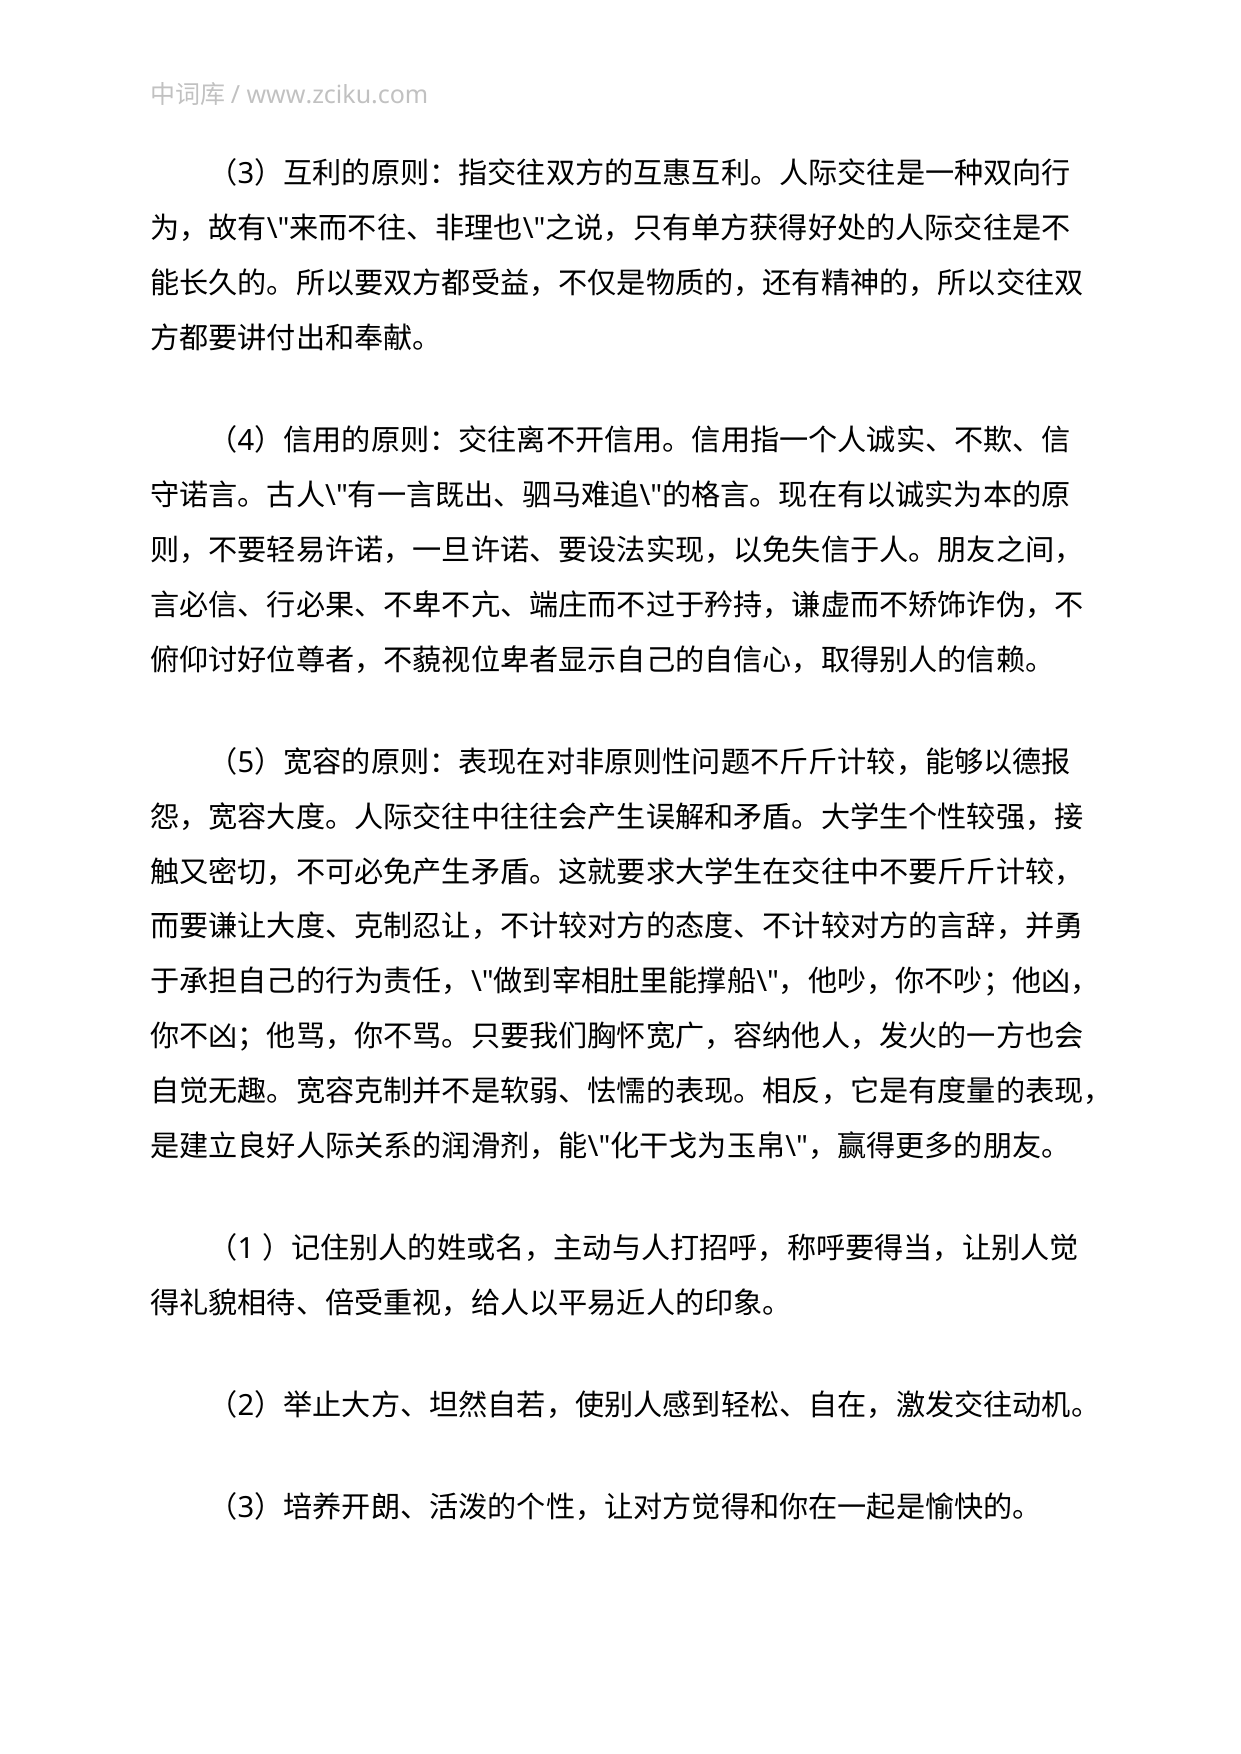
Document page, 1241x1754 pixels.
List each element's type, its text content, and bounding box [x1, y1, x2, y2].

text （5）宽容的原则：表现在对非原则性问题不斤斤计较，能够以德报怨，宽容大度。人际交往中往往会产生误解和矛盾。大学生个性较强，接触又密切，不可必免产生矛盾。这就要求大学生在交往中不要斤斤计较，而要谦让大度、克制忍让，不计较对方的态度、不计较对方的言辞，并勇于承担自己的行为责任，\"做到宰相肚里能撑船\"，他吵，你不吵；他凶，你不凶；他骂，你不骂。只要我们胸怀宽广，容纳他人，发火的一方也会自觉无趣。宽容克制并不是软弱、怯懦的表现。相反，它是有度量的表现，是建立良好人际关系的润滑剂，能\"化干戈为玉帛\"，赢得更多的朋友。 [150, 738, 1090, 1165]
text （2）举止大方、坦然自若，使别人感到轻松、自在，激发交往动机。 [150, 1381, 1090, 1424]
text （4）信用的原则：交往离不开信用。信用指一个人诚实、不欺、信守诺言。古人\"有一言既出、驷马难追\"的格言。现在有以诚实为本的原则，不要轻易许诺，一旦许诺、要设法实现，以免失信于人。朋友之间，言必信、行必果、不卑不亢、端庄而不过于矜持，谦虚而不矫饰诈伪，不俯仰讨好位尊者，不藐视位卑者显示自己的自信心，取得别人的信赖。 [150, 417, 1090, 679]
text （1 ）记住别人的姓或名，主动与人打招呼，称呼要得当，让别人觉得礼貌相待、倍受重视，给人以平易近人的印象。 [150, 1225, 1090, 1322]
text （3）互利的原则：指交往双方的互惠互利。人际交往是一种双向行为，故有\"来而不往、非理也\"之说，只有单方获得好处的人际交往是不能长久的。所以要双方都受益，不仅是物质的，还有精神的，所以交往双方都要讲付出和奉献。 [150, 150, 1090, 357]
text （3）培养开朗、活泼的个性，让对方觉得和你在一起是愉快的。 [150, 1483, 1090, 1526]
